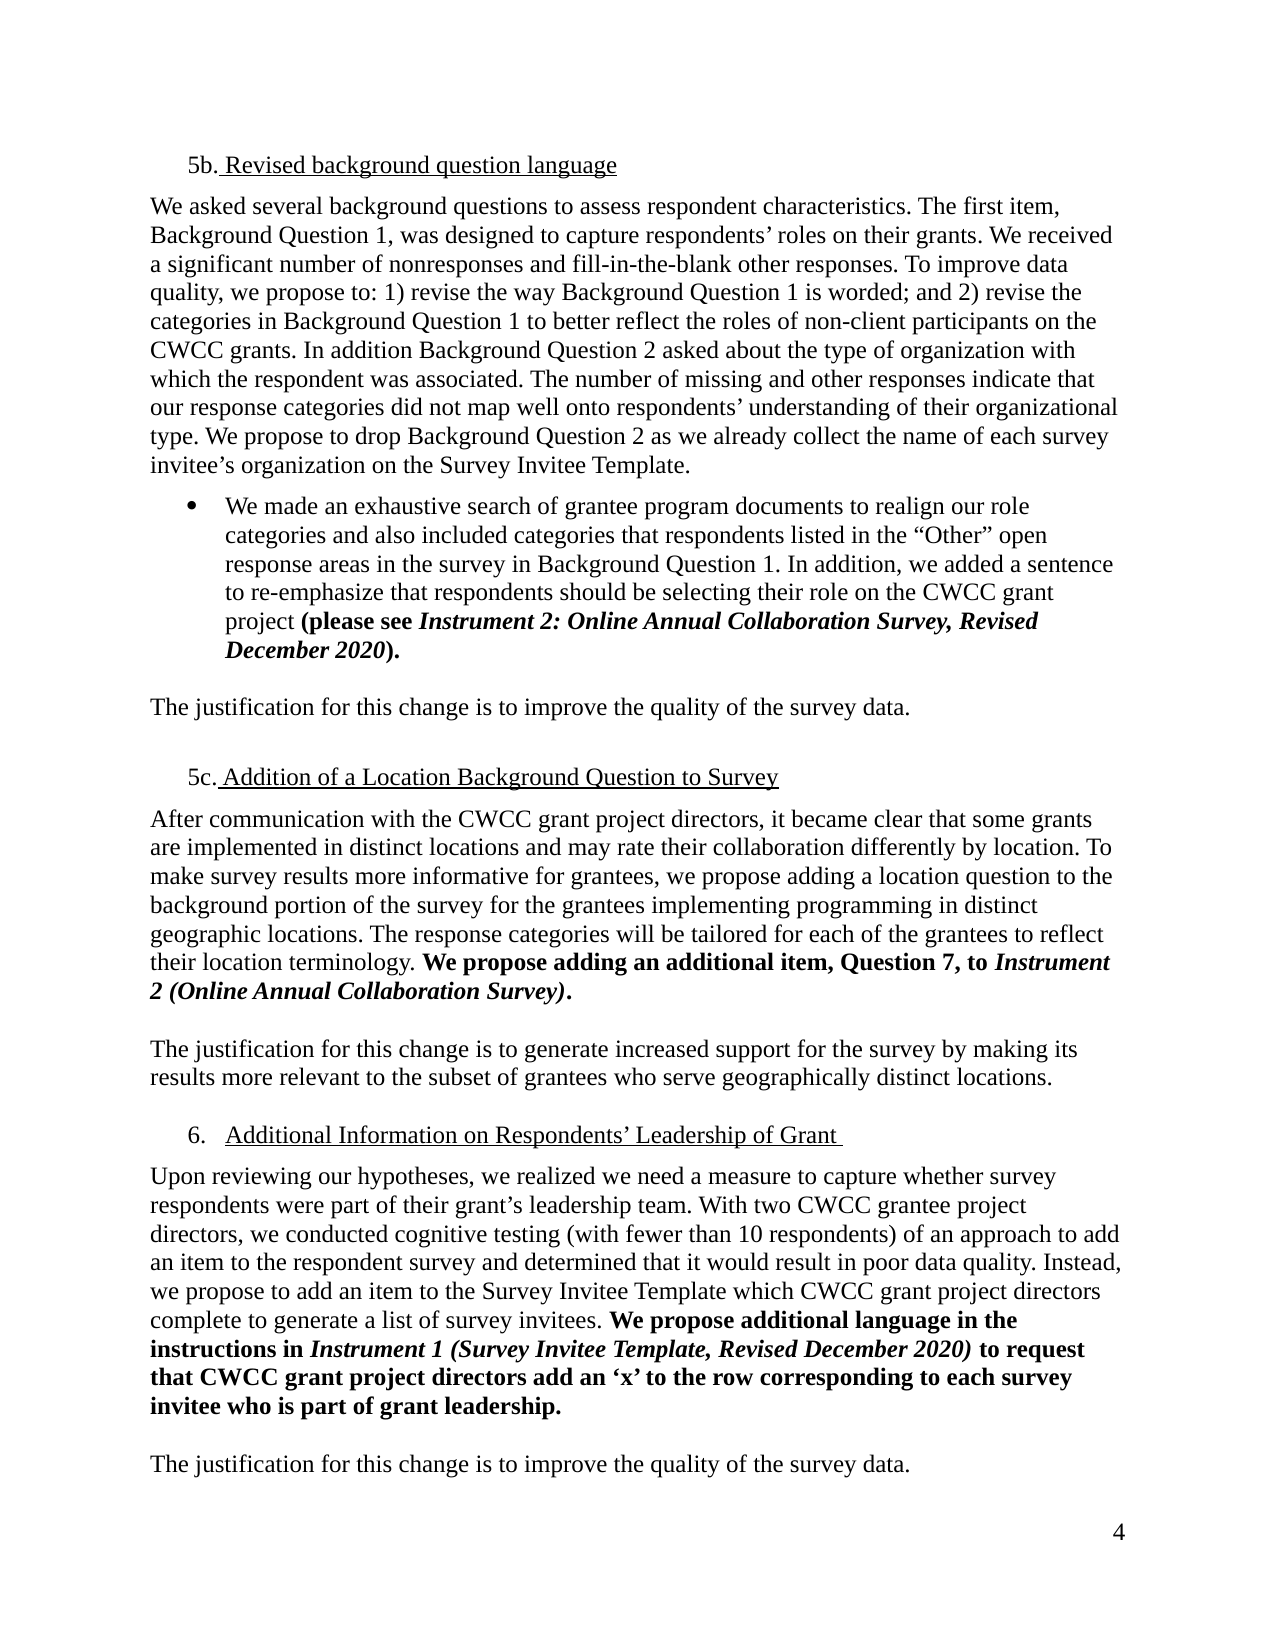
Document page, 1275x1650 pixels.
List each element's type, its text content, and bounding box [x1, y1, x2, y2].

text After communication with the CWCC grant project directors, it became clear that some grants are implemented in distinct locations and may rate their collaboration differently by location. To make survey results more informative for grantees, we propose adding a location question to the background portion of the survey for the grantees implementing programming in distinct geographic locations. The response categories will be tailored for each of the grantees to reflect their location terminology. We propose adding an additional item, Question 7, to Instrument 2 (Online Annual Collaboration Survey). [150, 804, 1125, 1005]
text We asked several background questions to assess respondent characteristics. The first item, Background Question 1, was designed to capture respondents’ roles on their grants. We received a significant number of nonresponses and fill-in-the-blank other responses. To improve data quality, we propose to: 1) revise the way Background Question 1 is worded; and 2) revise the categories in Background Question 1 to better reflect the roles of non-client participants on the CWCC grants. In addition Background Question 2 asked about the type of organization with which the respondent was associated. The number of missing and other responses indicate that our response categories did not map well onto respondents’ understanding of their organizational type. We propose to drop Background Question 2 as we already collect the name of each survey invitee’s organization on the Survey Invitee Template. [150, 191, 1125, 479]
list Additional Information on Respondents’ Leadership of Grant [187, 1120, 1125, 1149]
text The justification for this change is to improve the quality of the survey data. [150, 692, 1125, 721]
text The justification for this change is to generate increased support for the survey by making its results more relevant to the subset of grantees who serve geographically distinct locations. [150, 1034, 1125, 1091]
text Upon reviewing our hypotheses, we realized we need a measure to capture whether survey respondents were part of their grant’s leadership team. With two CWCC grantee project directors, we conducted cognitive testing (with fewer than 10 respondents) of an approach to add an item to the respondent survey and determined that it would result in poor data quality. Instead, we propose to add an item to the Survey Invitee Template which CWCC grant project directors complete to generate a list of survey invitees. We propose additional language in the instructions in Instrument 1 (Survey Invitee Template, Revised December 2020) to request that CWCC grant project directors add an ‘x’ to the row corresponding to each survey invitee who is part of grant leadership. [150, 1161, 1125, 1420]
list We made an exhaustive search of grantee program documents to realign our role categories and also included categories that respondents listed in the “Other” open response areas in the survey in Background Question 1. In addition, we added a sentence to re-emphasize that respondents should be selecting their role on the CWCC grant project (please see Instrument 2: Online Annual Collaboration Survey, Revised December 2020). [187, 491, 1125, 664]
text The justification for this change is to improve the quality of the survey data. [150, 1449, 1125, 1477]
text 5b. Revised background question language [150, 150, 1125, 179]
text 5c. Addition of a Location Background Question to Survey [150, 762, 1125, 791]
